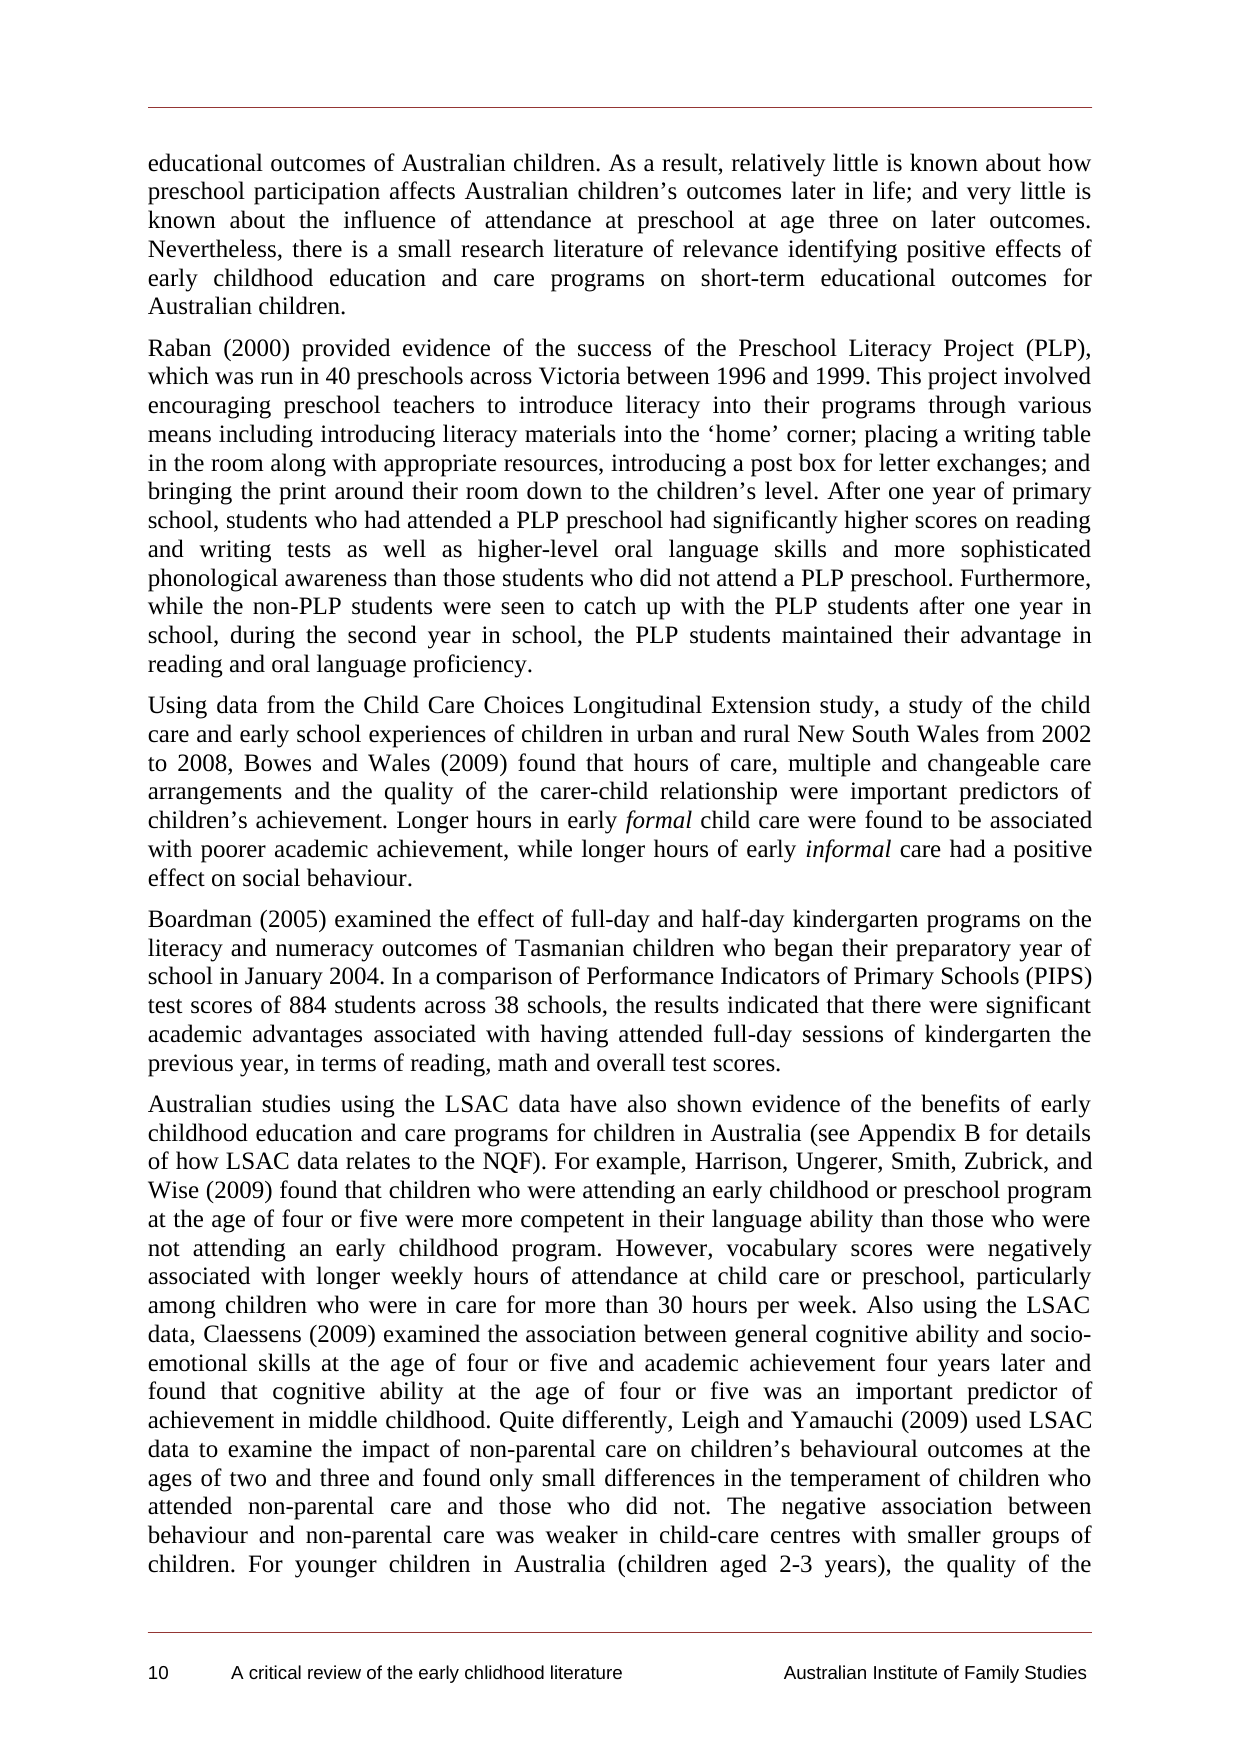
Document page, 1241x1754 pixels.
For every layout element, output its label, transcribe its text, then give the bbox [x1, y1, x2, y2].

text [148, 1089, 1092, 1578]
text Raban (2000) provided evidence of the success of the Preschool Literacy Project (PLP), which was run in 40 preschools across Victoria between 1996 and 1999. This project involved encouraging preschool teachers to introduce literacy into their programs through various means including introducing literacy materials into the ‘home’ corner; placing a writing table in the room along with appropriate resources, introducing a post box for letter exchanges; and bringing the print around their room down to the children’s level. After one year of primary school, students who had attended a PLP preschool had significantly higher scores on reading and writing tests as well as higher-level oral language skills and more sophisticated phonological awareness than those students who did not attend a PLP preschool. Furthermore, while the non-PLP students were seen to catch up with the PLP students after one year in school, during the second year in school, the PLP students maintained their advantage in reading and oral language proficiency. [148, 333, 1092, 678]
text Using data from the Child Care Choices Longitudinal Extension study, a study of the child care and early school experiences of children in urban and rural New South Wales from 2002 to 2008, Bowes and Wales (2009) found that hours of care, multiple and changeable care arrangements and the quality of the carer-child relationship were important predictors of children’s achievement. Longer hours in early formal child care were found to be associated with poorer academic achievement, while longer hours of early informal care had a positive effect on social behaviour. [148, 690, 1092, 891]
text Boardman (2005) examined the effect of full-day and half-day kindergarten programs on the literacy and numeracy outcomes of Tasmanian children who began their preparatory year of school in January 2004. In a comparison of Performance Indicators of Primary Schools (PIPS) test scores of 884 students across 38 schools, the results indicated that there were significant academic advantages associated with having attended full-day sessions of kindergarten the previous year, in terms of reading, math and overall test scores. [148, 904, 1092, 1076]
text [148, 148, 1092, 320]
